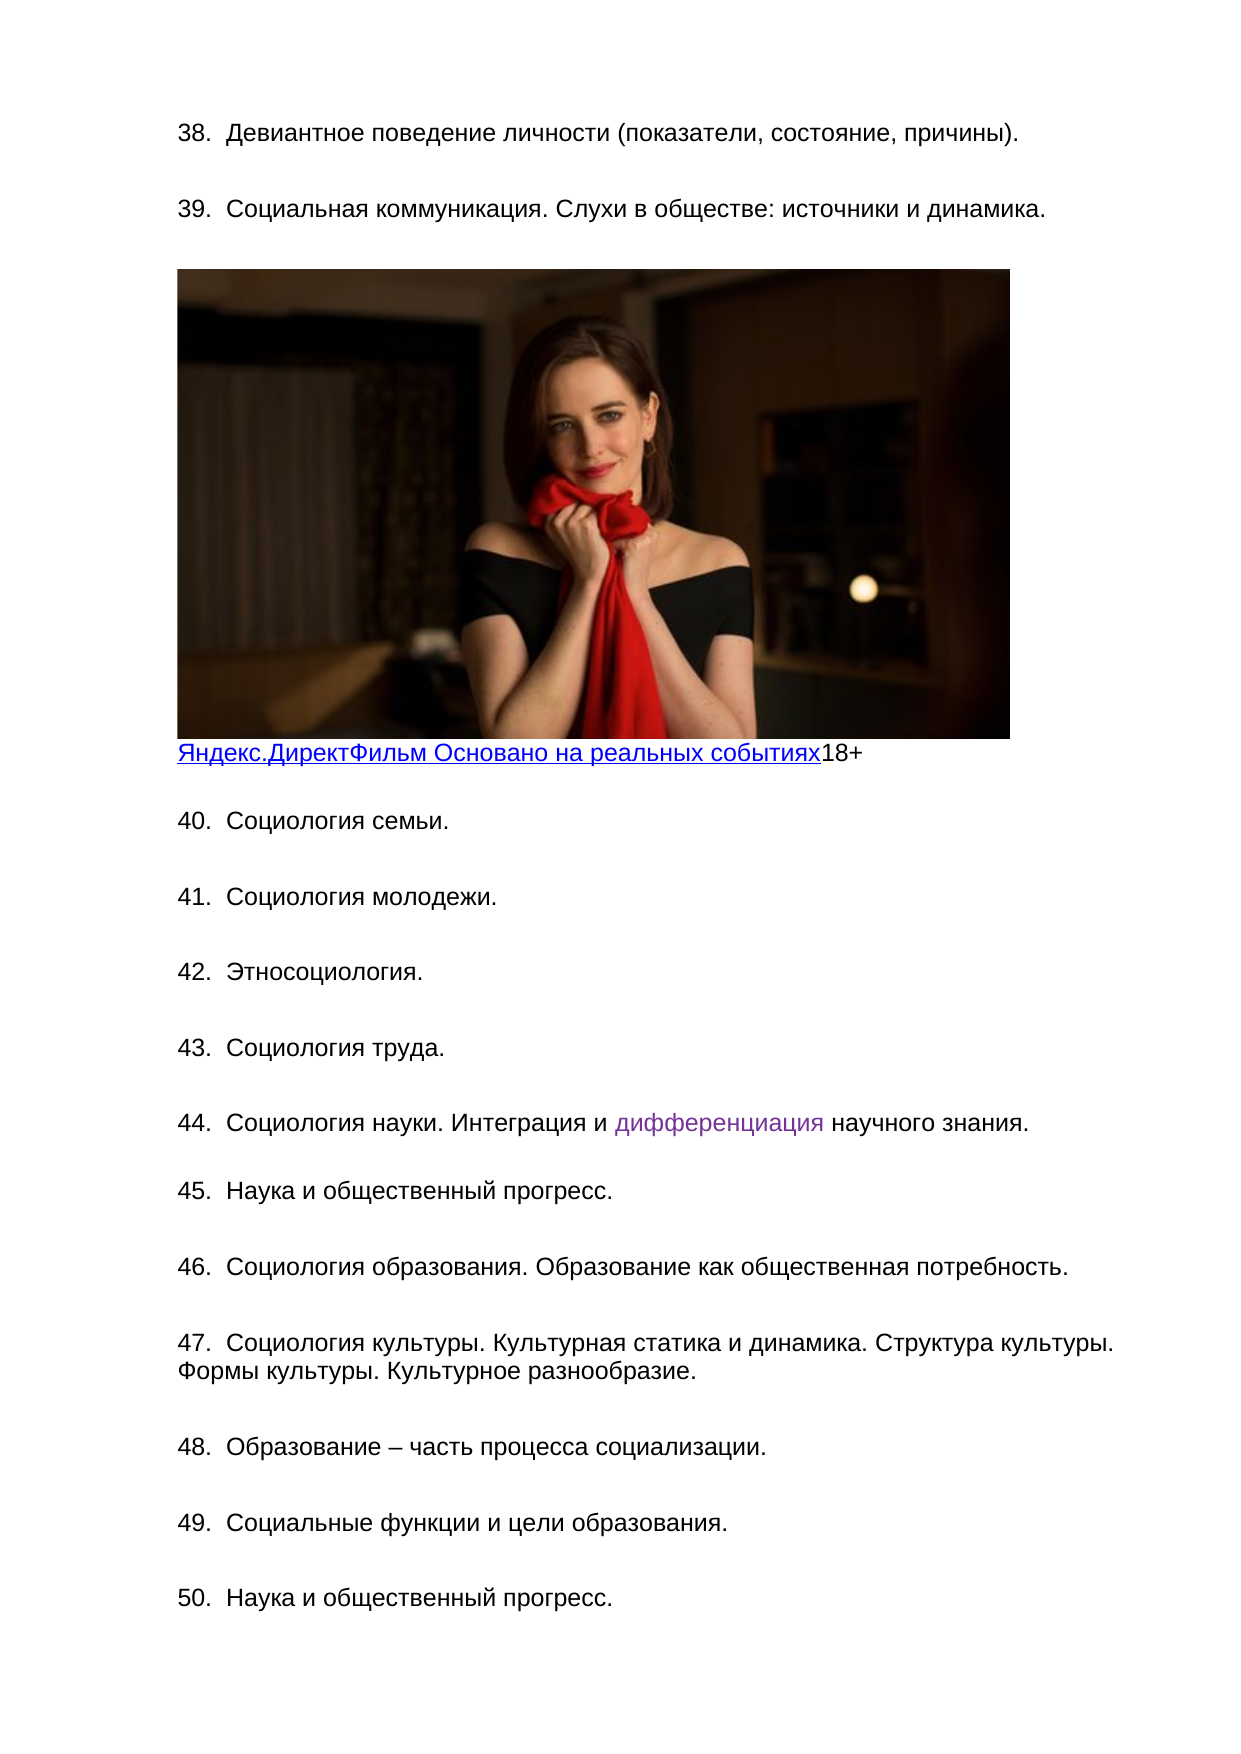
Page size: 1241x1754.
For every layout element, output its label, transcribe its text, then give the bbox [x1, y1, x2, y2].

text 40. Социология семьи. [177, 806, 1152, 835]
text 48. Образование – часть процесса социализации. [177, 1432, 1152, 1461]
text 45. Наука и общественный прогресс. [177, 1176, 1152, 1205]
text 46. Социология образования. Образование как общественная потребность. [177, 1252, 1152, 1281]
text 49. Социальные функции и цели образования. [177, 1507, 1152, 1536]
text 38. Девиантное поведение личности (показатели, состояние, причины). [177, 118, 1152, 147]
text 50. Наука и общественный прогресс. [177, 1583, 1152, 1612]
text 44. Социология науки. Интеграция и дифференциация научного знания. [177, 1108, 1152, 1137]
picture [177, 269, 1010, 739]
text 42. Этносоциология. [177, 957, 1152, 986]
text 43. Социология труда. [177, 1033, 1152, 1062]
text 39. Социальная коммуникация. Слухи в обществе: источники и динамика. [177, 194, 1152, 222]
text 47. Социология культуры. Культурная статика и динамика. Структура культуры. Формы культуры. Культурное разнообразие. [177, 1327, 1152, 1385]
text 41. Социология молодежи. [177, 882, 1152, 910]
